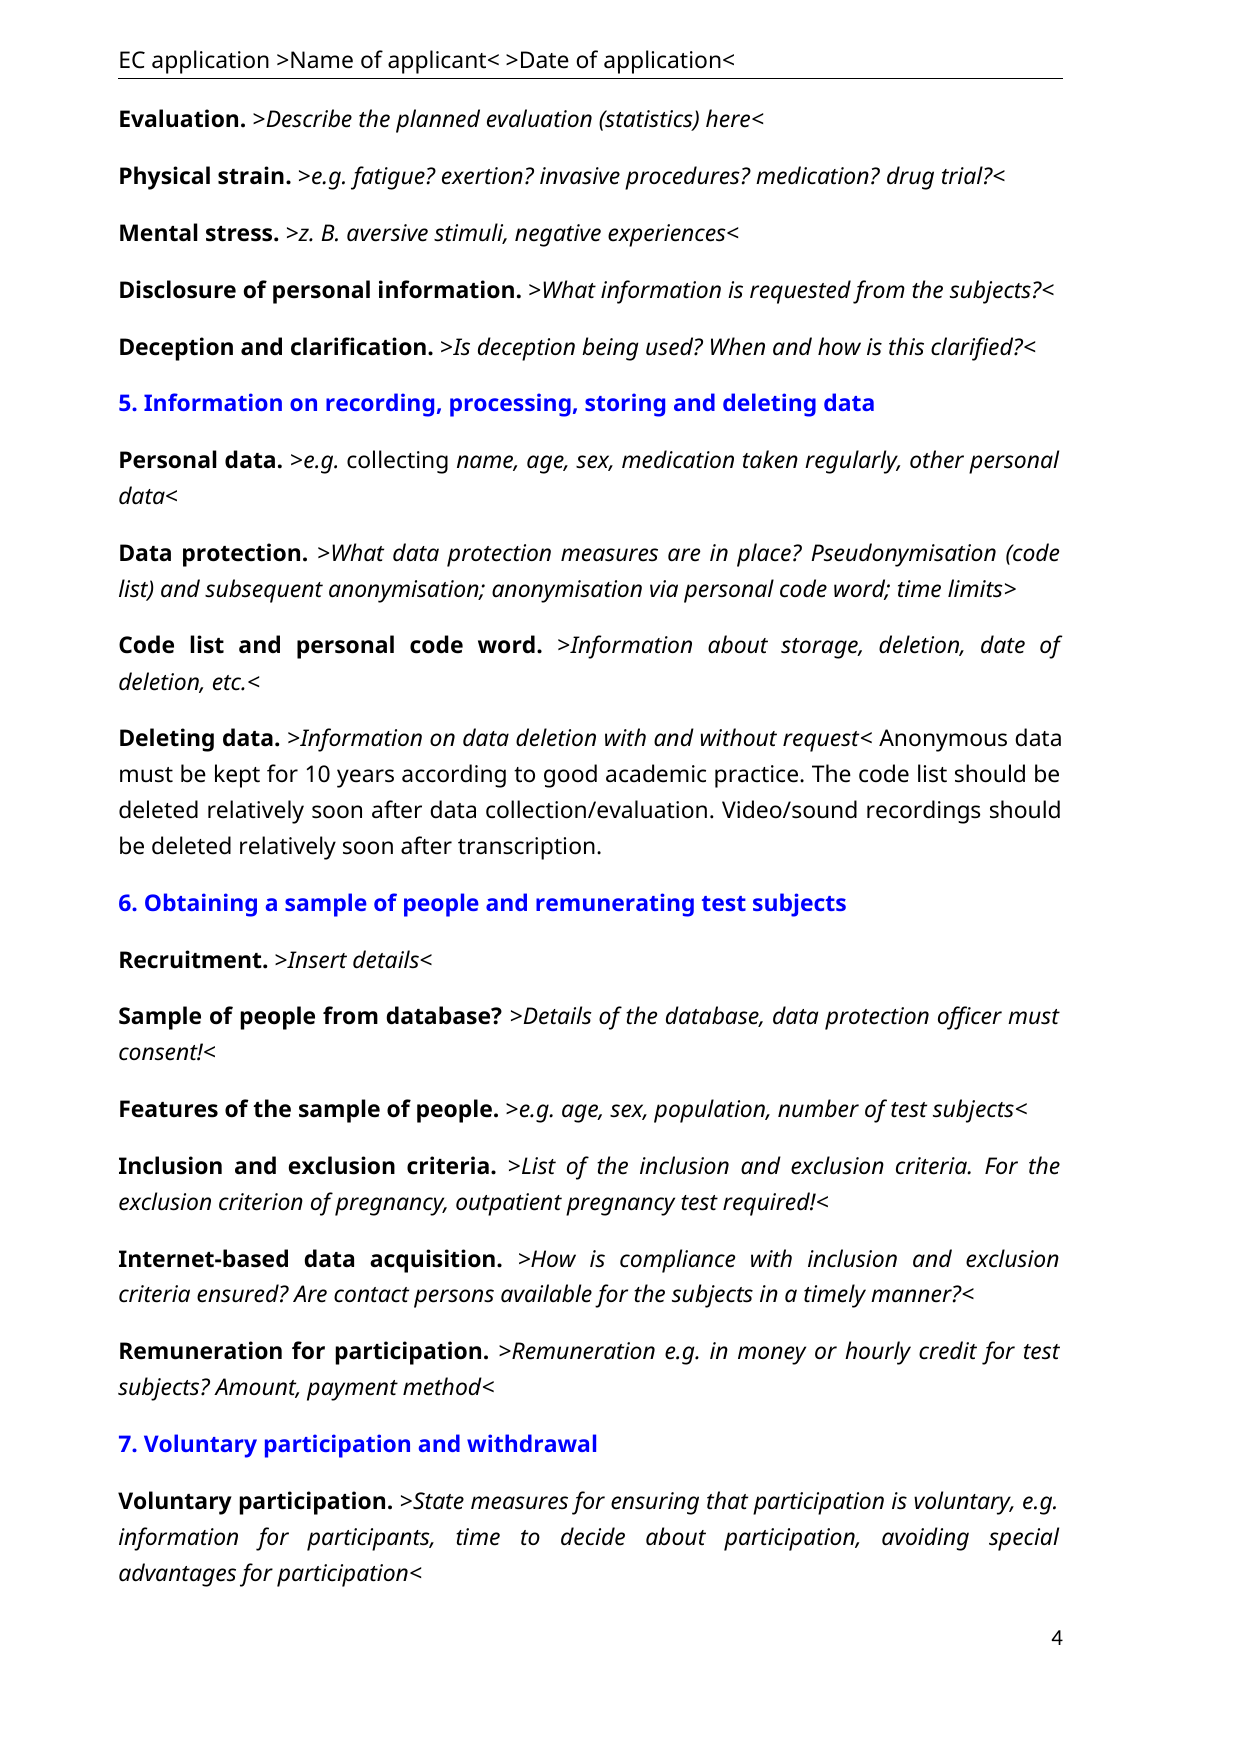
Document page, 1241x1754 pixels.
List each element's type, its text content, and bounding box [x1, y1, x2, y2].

text Recruitment. >Insert details< [118, 943, 1063, 975]
text Remuneration for participation. >Remuneration e.g. in money or hourly credit for test subjects? Amount, payment method< [118, 1335, 1063, 1402]
text 7. Voluntary participation and withdrawal [118, 1428, 1063, 1459]
text Code list and personal code word. >Information about storage, deletion, date of deletion, etc.< [118, 629, 1063, 697]
text Deleting data. >Information on data deletion with and without request< Anonymous data must be kept for 10 years according to good academic practice. The code list should be deleted relatively soon after data collection/evaluation. Video/sound recordings should be deleted relatively soon after transcription. [118, 722, 1063, 861]
text Features of the sample of people. >e.g. age, sex, population, number of test subjects< [118, 1093, 1063, 1124]
text Disclosure of personal information. >What information is requested from the subjects?< [118, 274, 1063, 305]
text Personal data. >e.g. collecting name, age, sex, medication taken regularly, other personal data< [118, 444, 1063, 511]
text 5. Information on recording, processing, storing and deleting data [118, 387, 1063, 418]
text 6. Obtaining a sample of people and remunerating test subjects [118, 887, 1063, 918]
text Inclusion and exclusion criteria. >List of the inclusion and exclusion criteria. For the exclusion criterion of pregnancy, outpatient pregnancy test required!< [118, 1150, 1063, 1217]
text Physical strain. >e.g. fatigue? exertion? invasive procedures? medication? drug trial?< [118, 160, 1063, 191]
text Deception and clarification. >Is deception being used? When and how is this clarified?< [118, 331, 1063, 362]
text Evaluation. >Describe the planned evaluation (statistics) here< [118, 103, 1063, 135]
text Voluntary participation. >State measures for ensuring that participation is voluntary, e.g. information for participants, time to decide about participation, avoiding special advantages for participation< [118, 1485, 1063, 1588]
text Internet-based data acquisition. >How is compliance with inclusion and exclusion criteria ensured? Are contact persons available for the subjects in a timely manner?< [118, 1242, 1063, 1310]
text Data protection. >What data protection measures are in place? Pseudonymisation (code list) and subsequent anonymisation; anonymisation via personal code word; time limits> [118, 537, 1063, 604]
text Mental stress. >z. B. aversive stimuli, negative experiences< [118, 217, 1063, 248]
text Sample of people from database? >Details of the database, data protection officer must consent!< [118, 1000, 1063, 1067]
